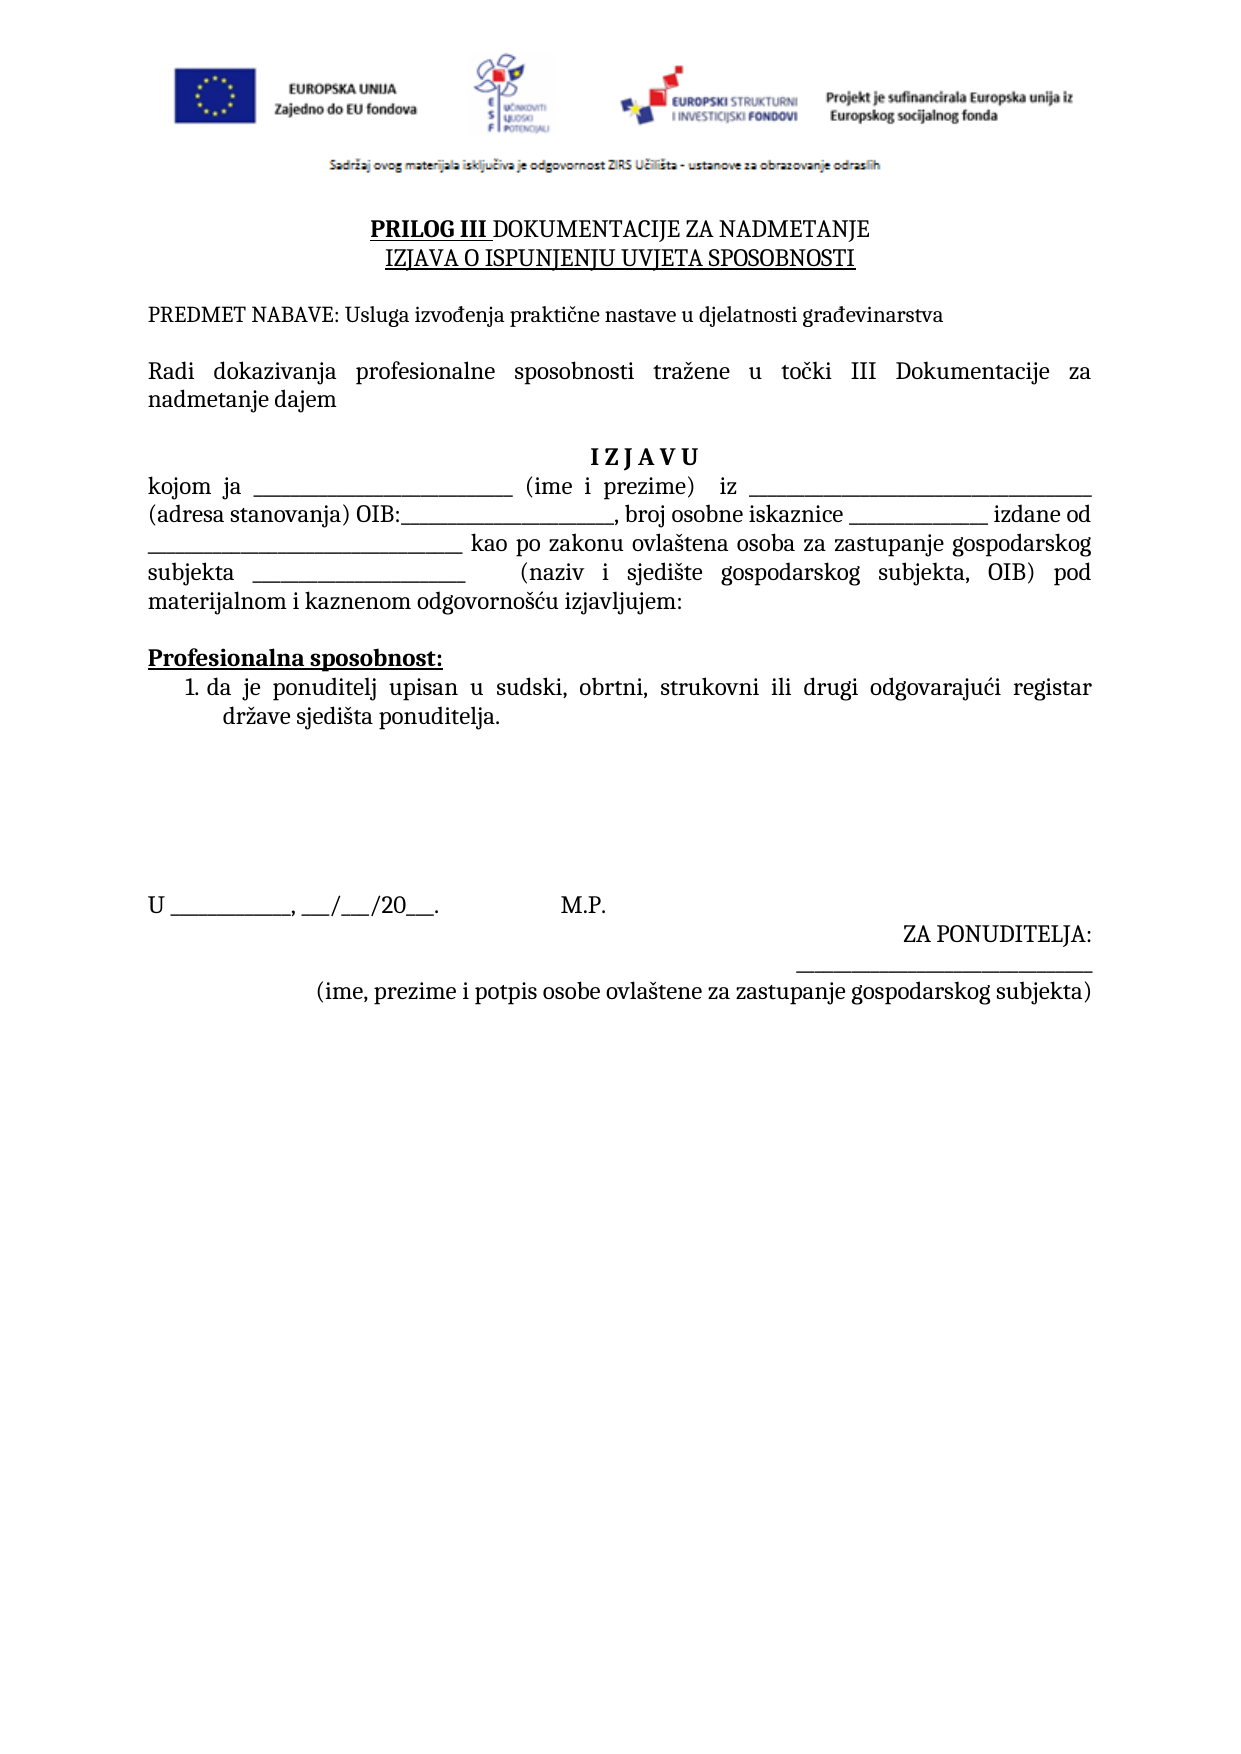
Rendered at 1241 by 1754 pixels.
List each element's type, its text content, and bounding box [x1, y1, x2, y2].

text (ime, prezime i potpis osobe ovlaštene za zastupanje gospodarskog subjekta) [148, 977, 1093, 1006]
picture [147, 44, 1084, 187]
text Profesionalna sposobnost: [148, 644, 1093, 673]
text ________________________________ [148, 948, 1093, 977]
list da je ponuditelj upisan u sudski, obrtni, strukovni ili drugi odgovarajući registar države sjedišta ponuditelja. [185, 673, 1093, 730]
text kojom ja ____________________________ (ime i prezime) iz _____________________________________ (adresa stanovanja) OIB:_______________________, broj osobne iskaznice _______________ izdane od __________________________________ kao po zakonu ovlaštena osoba za zastupanje gospodarskog subjekta _______________________ (naziv i sjedište gospodarskog subjekta, OIB) pod materijalnom i kaznenom odgovornošću izjavljujem: [148, 472, 1093, 615]
text PRILOG III DOKUMENTACIJE ZA NADMETANJE [148, 215, 1093, 244]
text I Z J A V U [148, 443, 1093, 472]
text U _____________, ___/___/20___. M.P. [148, 891, 1093, 919]
text PREDMET NABAVE: Usluga izvođenja praktične nastave u djelatnosti građevinarstva [148, 302, 1093, 328]
text ZA PONUDITELJA: [148, 919, 1093, 948]
list IZJAVA O ISPUNJENJU UVJETA SPOSOBNOSTI [148, 244, 1093, 273]
text Radi dokazivanja profesionalne sposobnosti tražene u točki III Dokumentacije za nadmetanje dajem [148, 357, 1093, 414]
